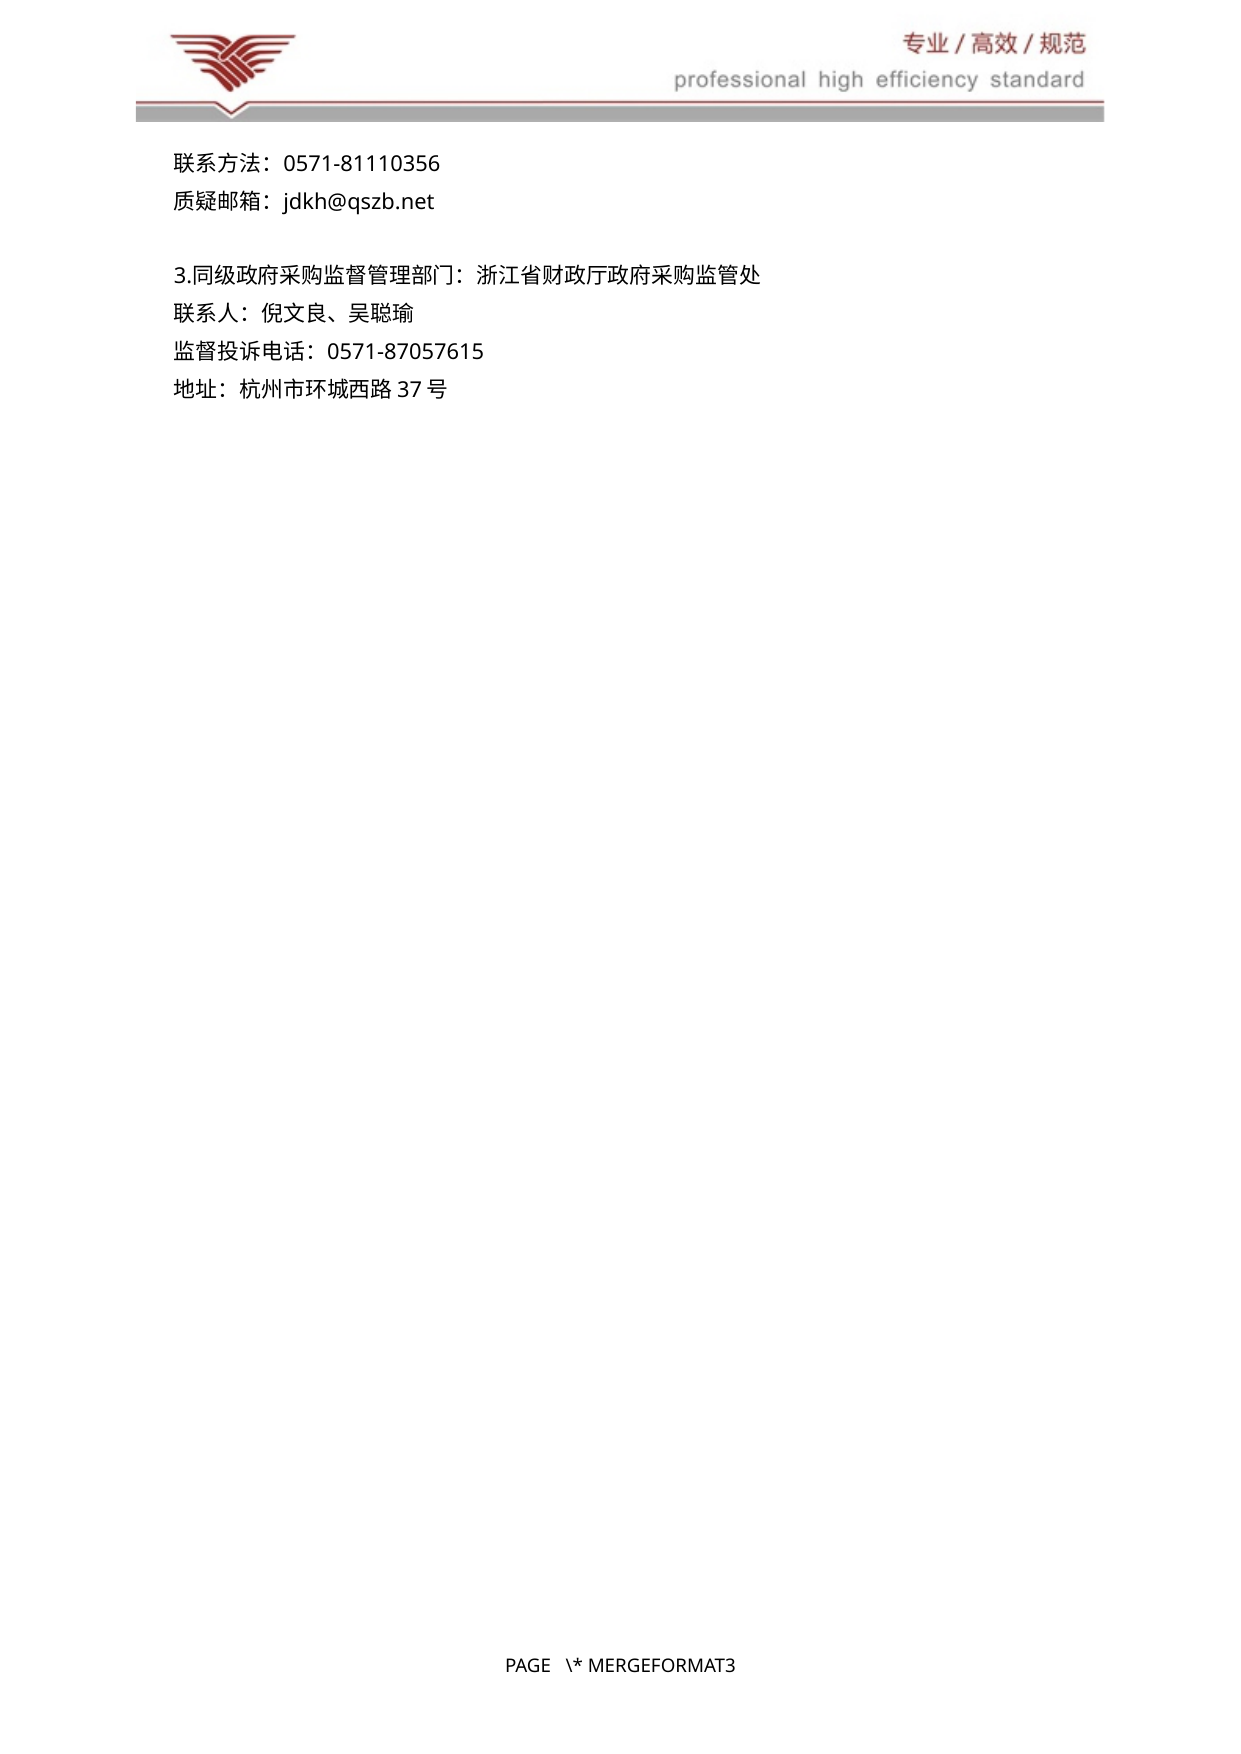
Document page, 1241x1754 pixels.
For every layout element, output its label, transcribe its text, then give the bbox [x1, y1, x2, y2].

picture [135, 11, 1105, 122]
text 联系方法：0571-81110356 [130, 146, 1110, 177]
text 3.同级政府采购监督管理部门：浙江省财政厅政府采购监管处 [130, 258, 1110, 289]
text 质疑邮箱：jdkh@qszb.net [130, 184, 1110, 216]
text 监督投诉电话：0571-87057615 [130, 334, 1110, 366]
text 地址：杭州市环城西路37号 [130, 372, 1110, 404]
text 联系人：倪文良、吴聪瑜 [130, 296, 1110, 327]
